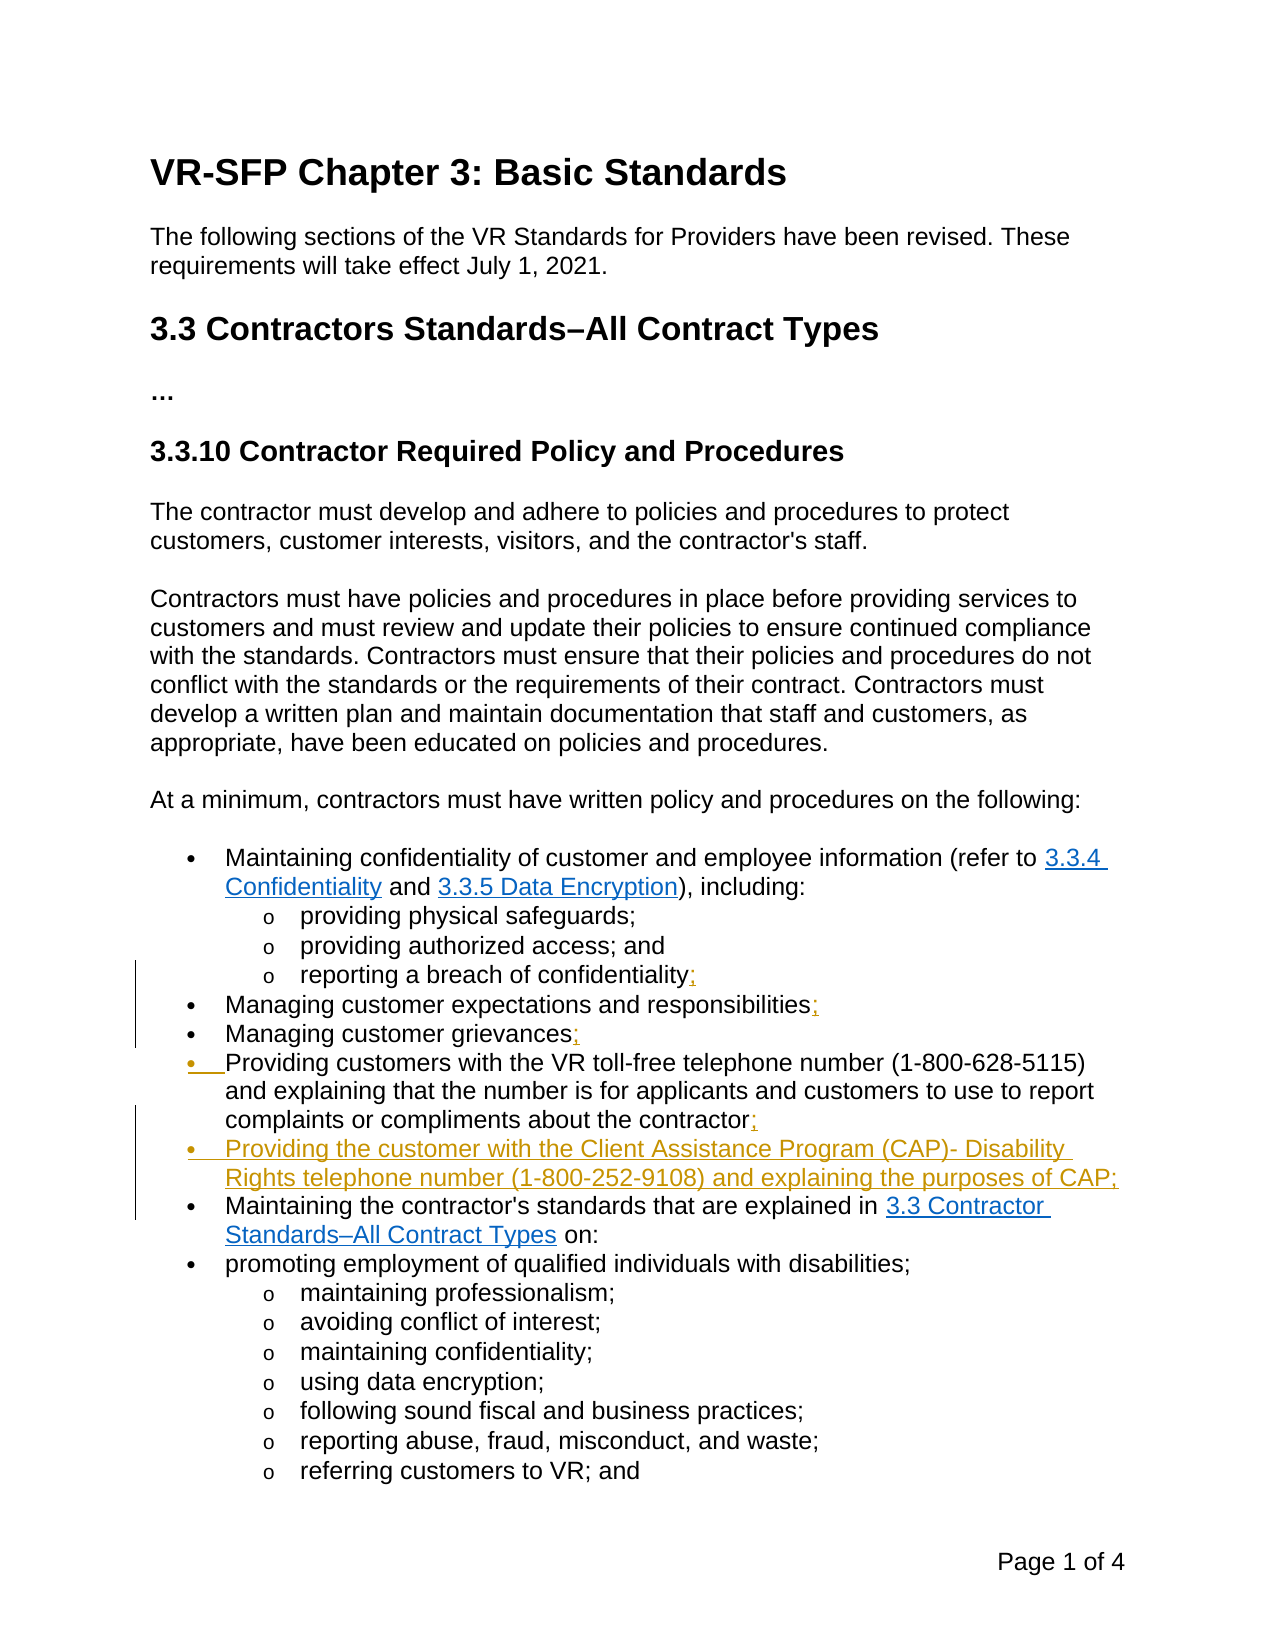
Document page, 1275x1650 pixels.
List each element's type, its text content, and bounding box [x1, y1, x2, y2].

list Maintaining confidentiality of customer and employee information (refer to 3.3.4 Confidentiality and 3.3.5 Data Encryption), including: [187, 843, 1125, 901]
list Managing customer expectations and responsibilities [187, 1107, 1125, 1135]
subtitle 3.3 Contractors Standards–All Contract Types [150, 309, 1125, 347]
list Providing customers with the VR toll-free telephone number (1-800-628-5115) and explaining that the number is for applicants and customers to use to report complaints or compliments about the contractor [187, 1222, 1125, 1309]
list Maintaining the contractor's standards that are explained in 3.3 Contractor Standards–All Contract Types on: [187, 1395, 1125, 1453]
text The following sections of the VR Standards for Providers have been revised. These requirements will take effect July 1, 2021. [150, 222, 1125, 280]
list Managing customer grievances [187, 1164, 1125, 1193]
subtitle VR-SFP Chapter 3: Basic Standards [150, 150, 1125, 193]
text At a minimum, contractors must have written policy and procedures on the following: [150, 786, 1125, 814]
list reporting a breach of confidentiality [262, 1048, 1125, 1077]
text … [150, 377, 1125, 405]
text The contractor must develop and adhere to policies and procedures to protect customers, customer interests, visitors, and the contractor's staff. [150, 497, 1125, 555]
list providing authorized access; and [262, 989, 1125, 1019]
text Contractors must have policies and procedures in place before providing services to customers and must review and update their policies to ensure continued compliance with the standards. Contractors must ensure that their policies and procedures do not conflict with the standards or the requirements of their contract. Contractors must develop a written plan and maintain documentation that staff and customers, as appropriate, have been educated on policies and procedures. [150, 584, 1125, 756]
subtitle 3.3.10 Contractor Required Policy and Procedures [150, 434, 1125, 468]
list providing physical safeguards; [262, 930, 1125, 960]
